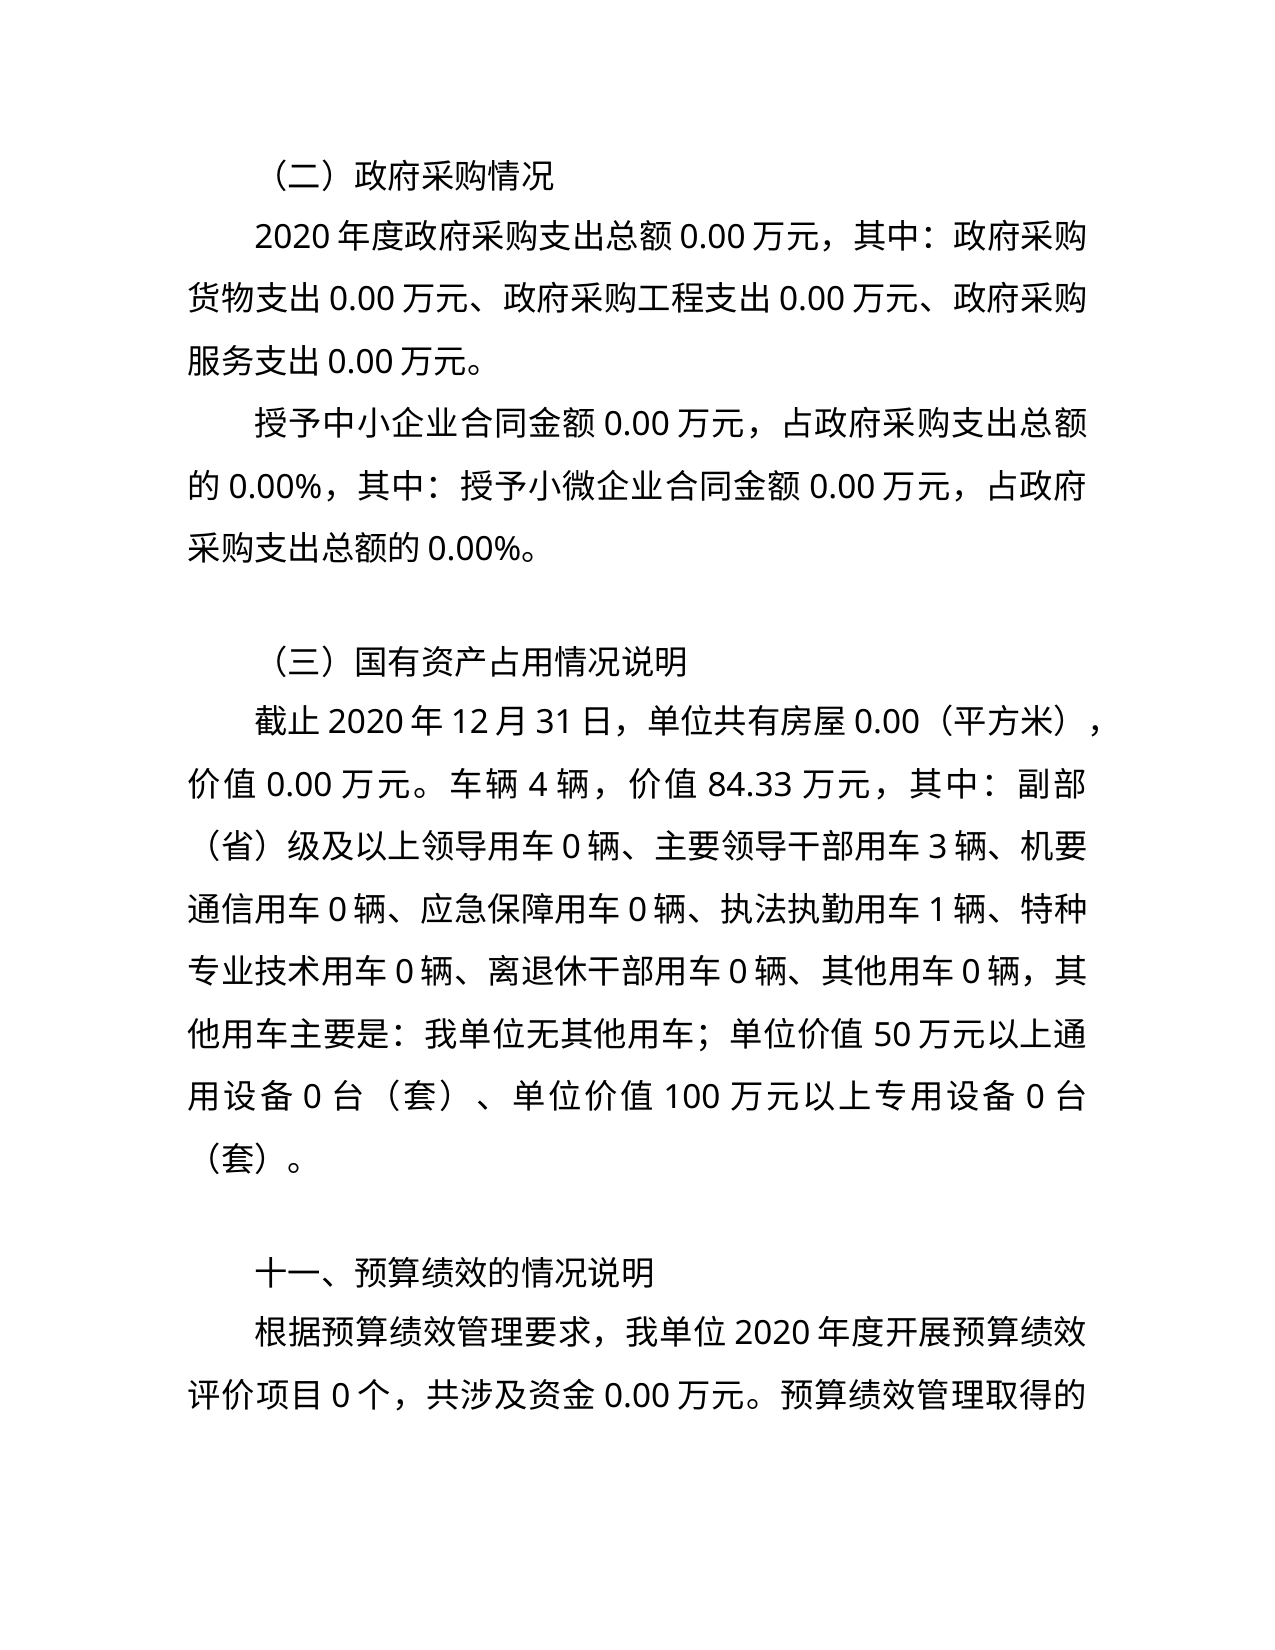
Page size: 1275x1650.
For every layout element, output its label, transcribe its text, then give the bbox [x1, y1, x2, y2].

text （三）国有资产占用情况说明 [187, 636, 1087, 684]
text （二）政府采购情况 [187, 150, 1087, 198]
text 截止2020年12月31日，单位共有房屋0.00（平方米），价值0.00万元。车辆4辆，价值84.33万元，其中：副部（省）级及以上领导用车0辆、主要领导干部用车3辆、机要通信用车0辆、应急保障用车0辆、执法执勤用车1辆、特种专业技术用车0辆、离退休干部用车0辆、其他用车0辆，其他用车主要是：我单位无其他用车；单位价值50万元以上通用设备0台（套）、单位价值100万元以上专用设备0台（套）。 [187, 684, 1087, 1184]
text 2020年度政府采购支出总额0.00万元，其中：政府采购货物支出0.00万元、政府采购工程支出0.00万元、政府采购服务支出0.00万元。 [187, 198, 1087, 386]
text 授予中小企业合同金额0.00万元，占政府采购支出总额的0.00%，其中：授予小微企业合同金额0.00万元，占政府采购支出总额的0.00%。 [187, 386, 1087, 573]
text 十一、预算绩效的情况说明 [187, 1246, 1087, 1295]
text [187, 1295, 1087, 1420]
